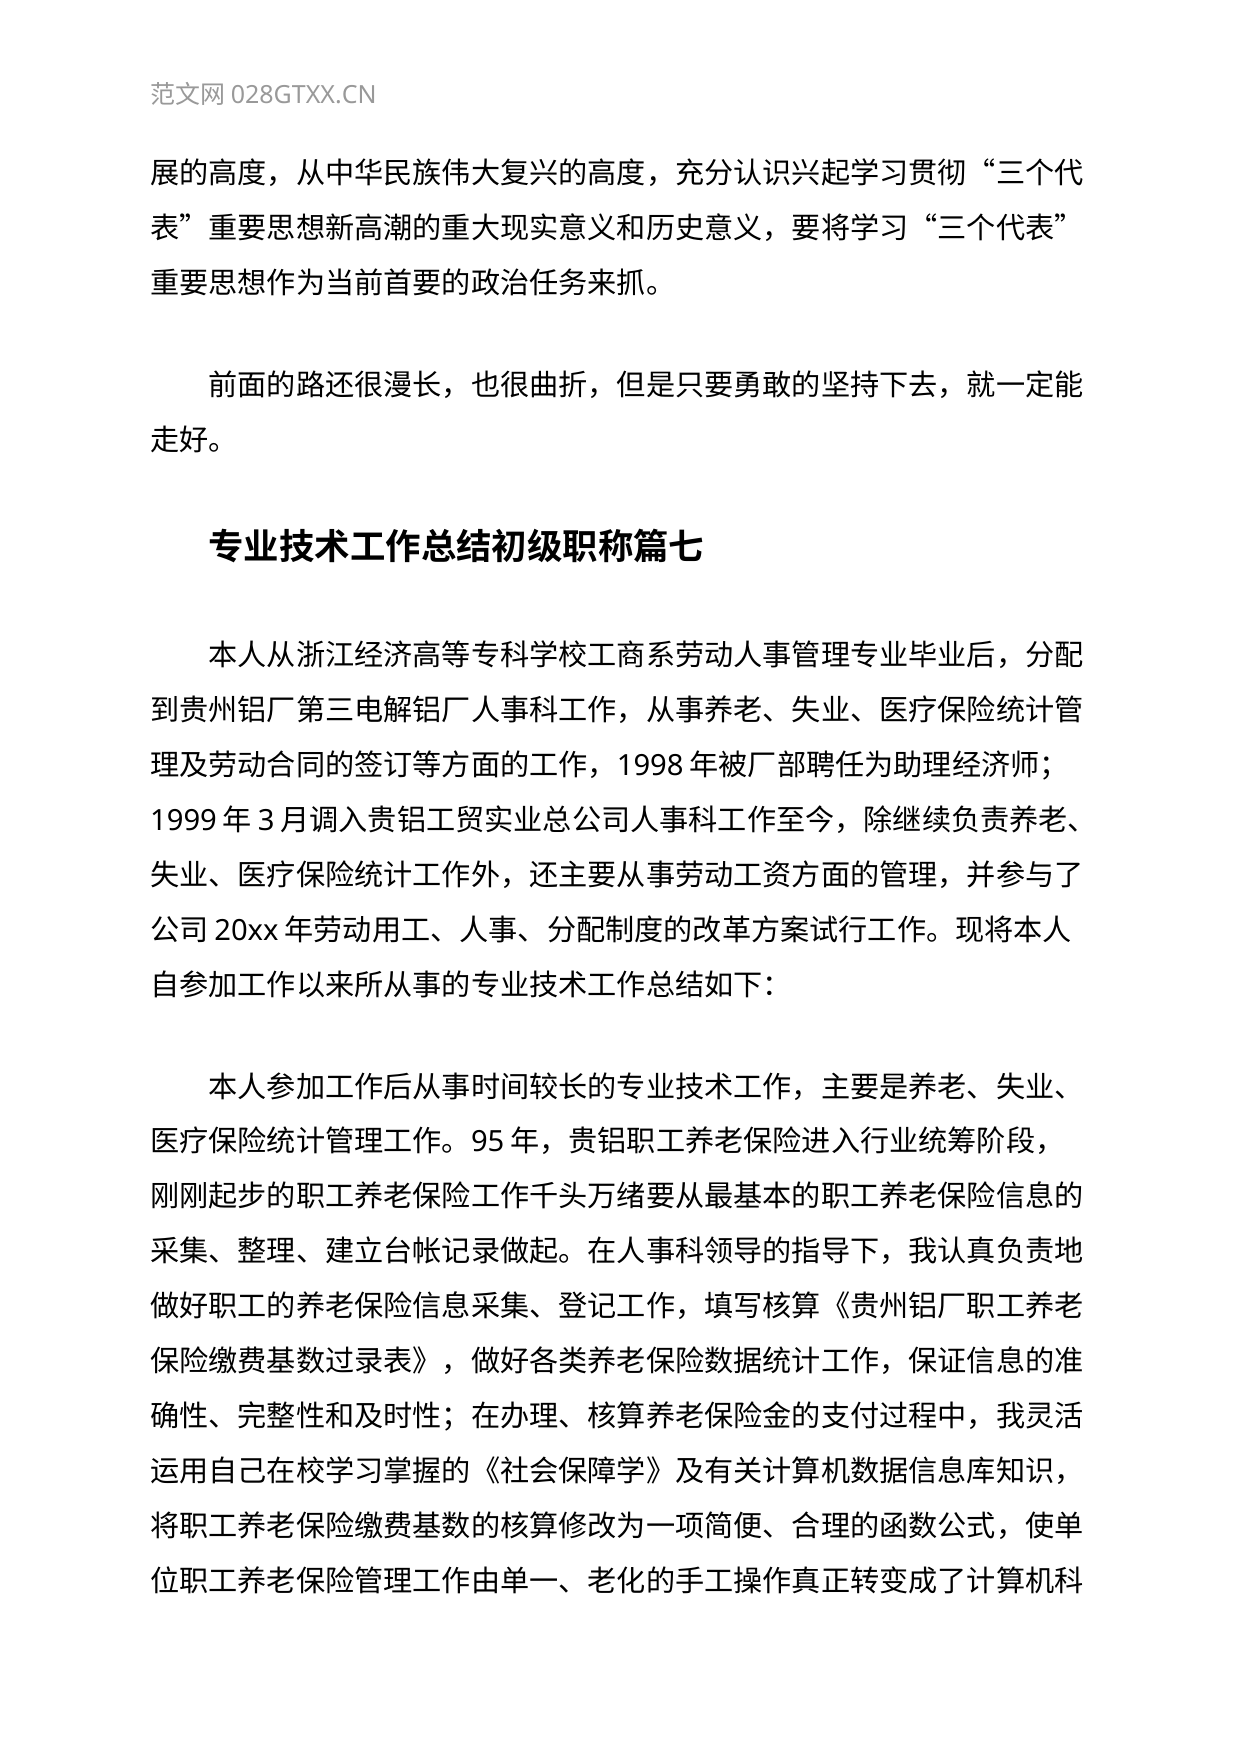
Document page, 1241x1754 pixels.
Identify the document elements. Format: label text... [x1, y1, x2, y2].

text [150, 150, 1090, 302]
text 前面的路还很漫长，也很曲折，但是只要勇敢的坚持下去，就一定能走好。 [150, 362, 1090, 459]
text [150, 1063, 1090, 1599]
text 专业技术工作总结初级职称篇七 [150, 518, 1090, 569]
text 本人从浙江经济高等专科学校工商系劳动人事管理专业毕业后，分配到贵州铝厂第三电解铝厂人事科工作，从事养老、失业、医疗保险统计管理及劳动合同的签订等方面的工作，1998年被厂部聘任为助理经济师；1999年3月调入贵铝工贸实业总公司人事科工作至今，除继续负责养老、失业、医疗保险统计工作外，还主要从事劳动工资方面的管理，并参与了公司20xx年劳动用工、人事、分配制度的改革方案试行工作。现将本人自参加工作以来所从事的专业技术工作总结如下： [150, 632, 1090, 1004]
